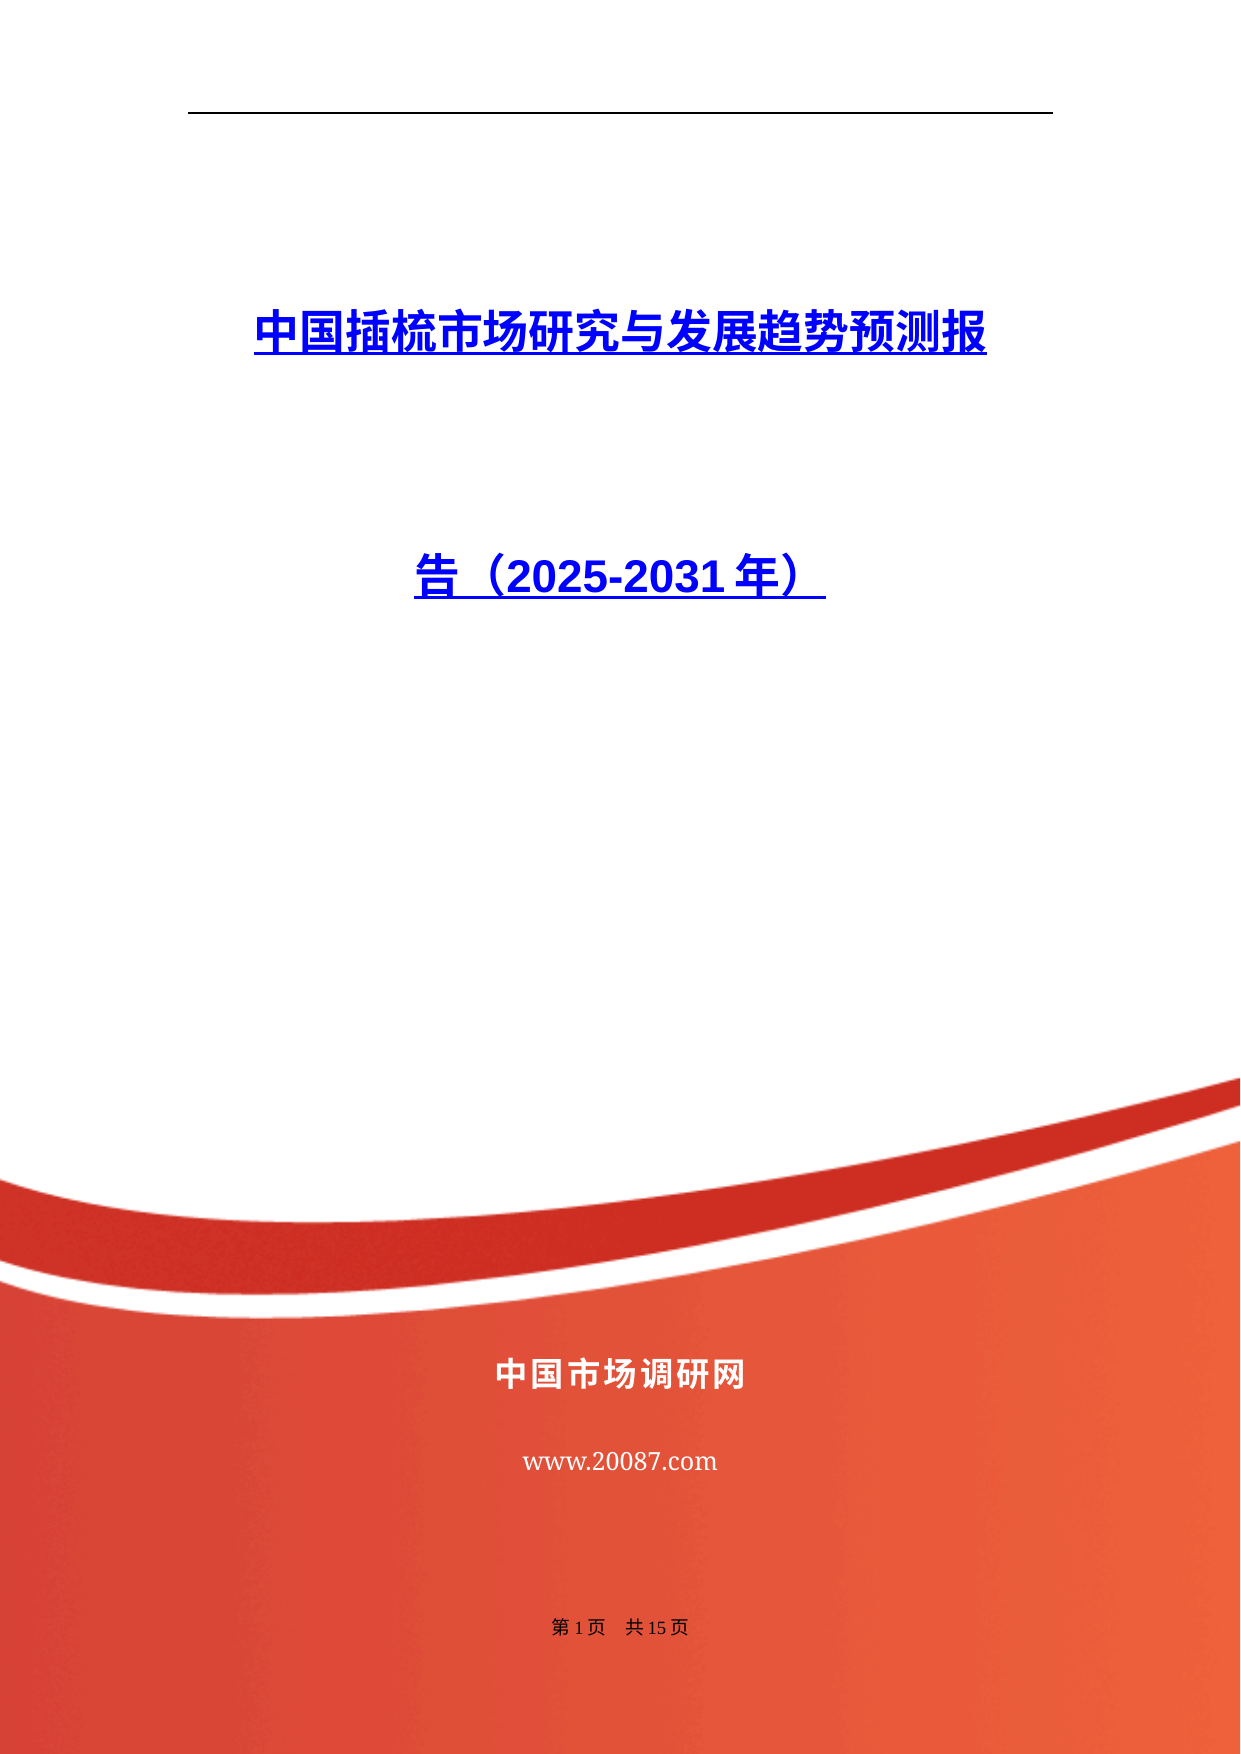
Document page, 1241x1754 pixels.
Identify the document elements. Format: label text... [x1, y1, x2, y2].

picture [0, 1006, 1241, 1754]
text www.20087.com [187, 1428, 1053, 1493]
subtitle 中国市场调研网 [187, 1339, 1053, 1404]
table_header 中国插梳市场研究与发展趋势预测报告（2025-2031年） [188, 207, 1053, 773]
